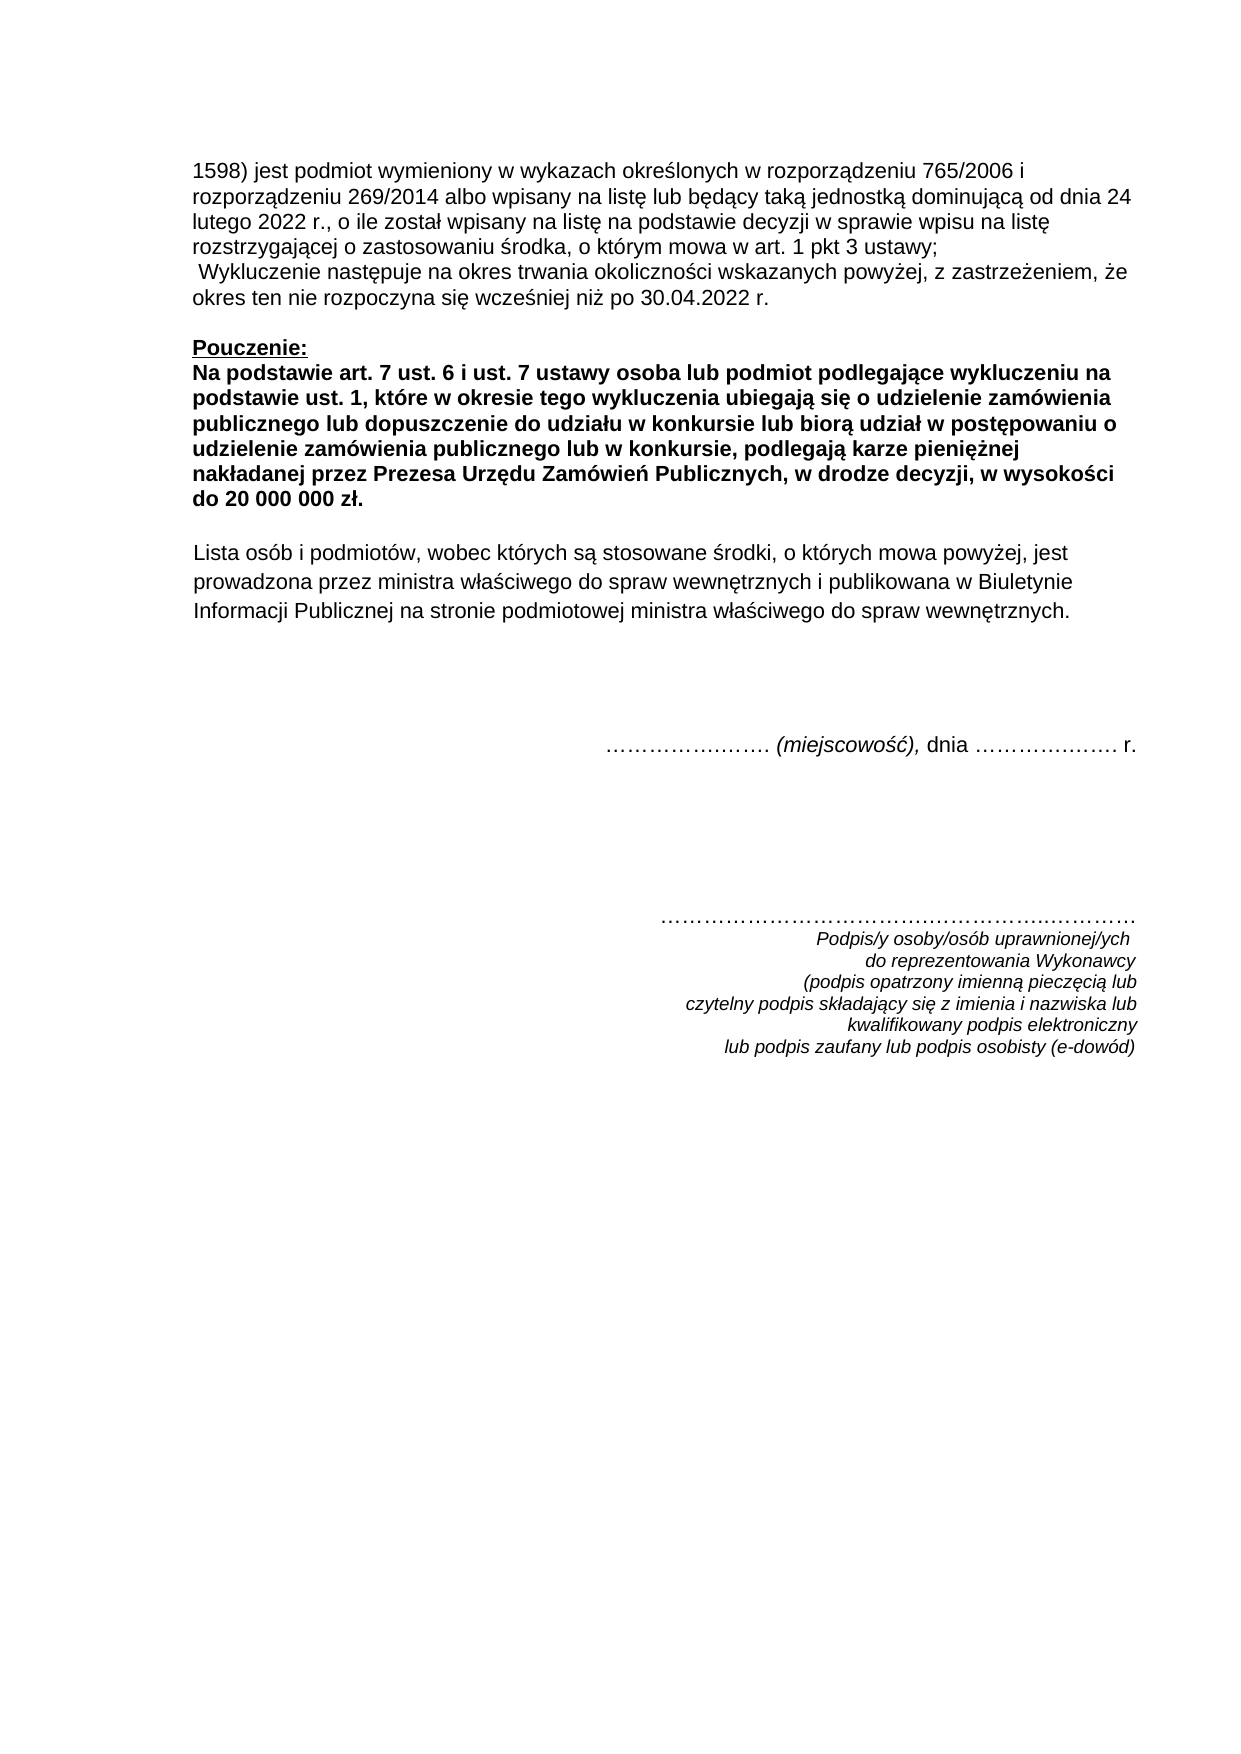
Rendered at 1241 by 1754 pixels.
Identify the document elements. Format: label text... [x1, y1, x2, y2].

text (podpis opatrzony imienną pieczęcią lub [118, 971, 1137, 992]
text lub podpis zaufany lub podpis osobisty (e-dowód) [118, 1036, 1137, 1057]
text czytelny podpis składający się z imienia i nazwiska lub [118, 992, 1137, 1014]
text Podpis/y osoby/osób uprawnionej/ych do reprezentowania Wykonawcy [118, 928, 1137, 971]
text ……………………………….……………..………… [118, 903, 1137, 928]
list Lista osób i podmiotów, wobec których są stosowane środki, o których mowa powyżej, jest prowadzona przez ministra właściwego do spraw wewnętrznych i publikowana w Biuletynie Informacji Publicznej na stronie podmiotowej ministra właściwego do spraw wewnętrznych. [193, 540, 1137, 623]
text Na podstawie art. 7 ust. 6 i ust. 7 ustawy osoba lub podmiot podlegające wykluczeniu na podstawie ust. 1, które w okresie tego wykluczenia ubiegają się o udzielenie zamówienia publicznego lub dopuszczenie do udziału w konkursie lub biorą udział w postępowaniu o udzielenie zamówienia publicznego lub w konkursie, podlegają karze pieniężnej nakładanej przez Prezesa Urzędu Zamówień Publicznych, w drodze decyzji, w wysokości do 20 000 000 zł. [192, 360, 1137, 511]
text Wykluczenie następuje na okres trwania okoliczności wskazanych powyżej, z zastrzeżeniem, że okres ten nie rozpoczyna się wcześniej niż po 30.04.2022 r. [192, 259, 1137, 309]
text …………….……. (miejscowość), dnia ………….……. r. [118, 732, 1137, 757]
text Pouczenie: [192, 335, 1137, 360]
text kwalifikowany podpis elektroniczny [118, 1014, 1137, 1036]
